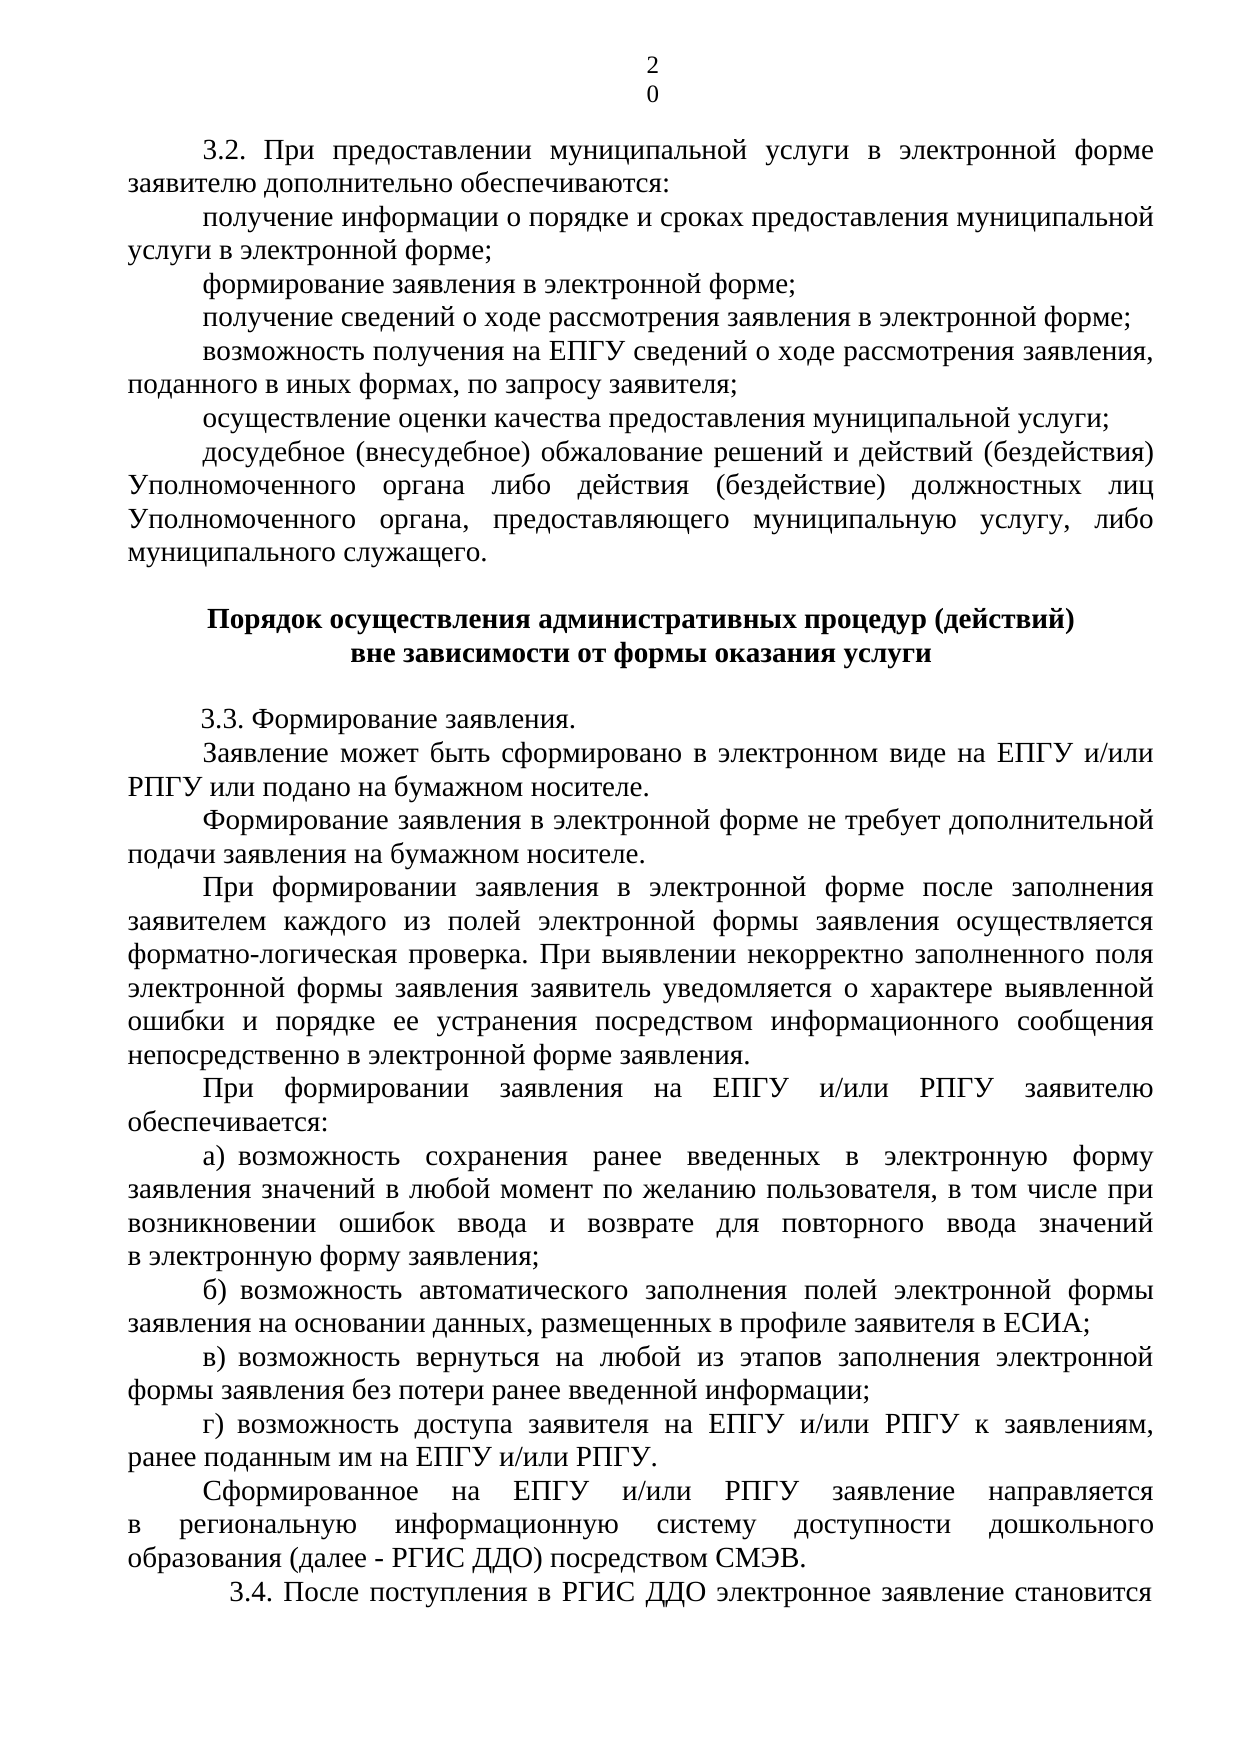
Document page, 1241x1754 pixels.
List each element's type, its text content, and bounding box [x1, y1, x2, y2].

list При предоставлении муниципальной услуги в электронной форме заявителю дополнительно обеспечиваются: [127, 132, 1154, 199]
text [127, 1574, 1154, 1607]
list возможность доступа заявителя на ЕПГУ и/или РПГУ к заявлениям, ранее поданным им на ЕПГУ и/или РПГУ. [127, 1406, 1154, 1473]
text При формировании заявления в электронной форме после заполнения заявителем каждого из полей электронной формы заявления осуществляется форматно-логическая проверка. При выявлении некорректно заполненного поля электронной формы заявления заявитель уведомляется о характере выявленной ошибки и порядке ее устранения посредством информационного сообщения непосредственно в электронной форме заявления. [127, 869, 1154, 1071]
list возможность автоматического заполнения полей электронной формы заявления на основании данных, размещенных в профиле заявителя в ЕСИА; [127, 1272, 1154, 1339]
list возможность сохранения ранее введенных в электронную форму заявления значений в любой момент по желанию пользователя, в том числе при возникновении ошибок ввода и возврате для повторного ввода значений в электронную форму заявления; [127, 1138, 1154, 1272]
text При формировании заявления на ЕПГУ и/или РПГУ заявителю обеспечивается: [127, 1071, 1154, 1138]
text досудебное (внесудебное) обжалование решений и действий (бездействия) Уполномоченного органа либо действия (бездействие) должностных лиц Уполномоченного органа, предоставляющего муниципальную услугу, либо муниципального служащего. [127, 434, 1154, 568]
text формирование заявления в электронной форме; [127, 266, 1154, 299]
text Сформированное на ЕПГУ и/или РПГУ заявление направляется в региональную информационную систему доступности дошкольного образования (далее - РГИС ДДО) посредством СМЭВ. [127, 1473, 1154, 1574]
text получение сведений о ходе рассмотрения заявления в электронной форме; [127, 299, 1154, 333]
text получение информации о порядке и сроках предоставления муниципальной услуги в электронной форме; [127, 199, 1154, 266]
text Заявление может быть сформировано в электронном виде на ЕПГУ и/или РПГУ или подано на бумажном носителе. [127, 735, 1154, 802]
text Порядок осуществления административных процедур (действий) вне зависимости от формы оказания услуги [127, 601, 1154, 668]
list возможность вернуться на любой из этапов заполнения электронной формы заявления без потери ранее введенной информации; [127, 1339, 1154, 1406]
text Формирование заявления в электронной форме не требует дополнительной подачи заявления на бумажном носителе. [127, 802, 1154, 869]
text 3.3. Формирование заявления. [127, 702, 1154, 735]
text возможность получения на ЕПГУ сведений о ходе рассмотрения заявления, поданного в иных формах, по запросу заявителя; [127, 333, 1154, 400]
text осуществление оценки качества предоставления муниципальной услуги; [127, 400, 1154, 434]
